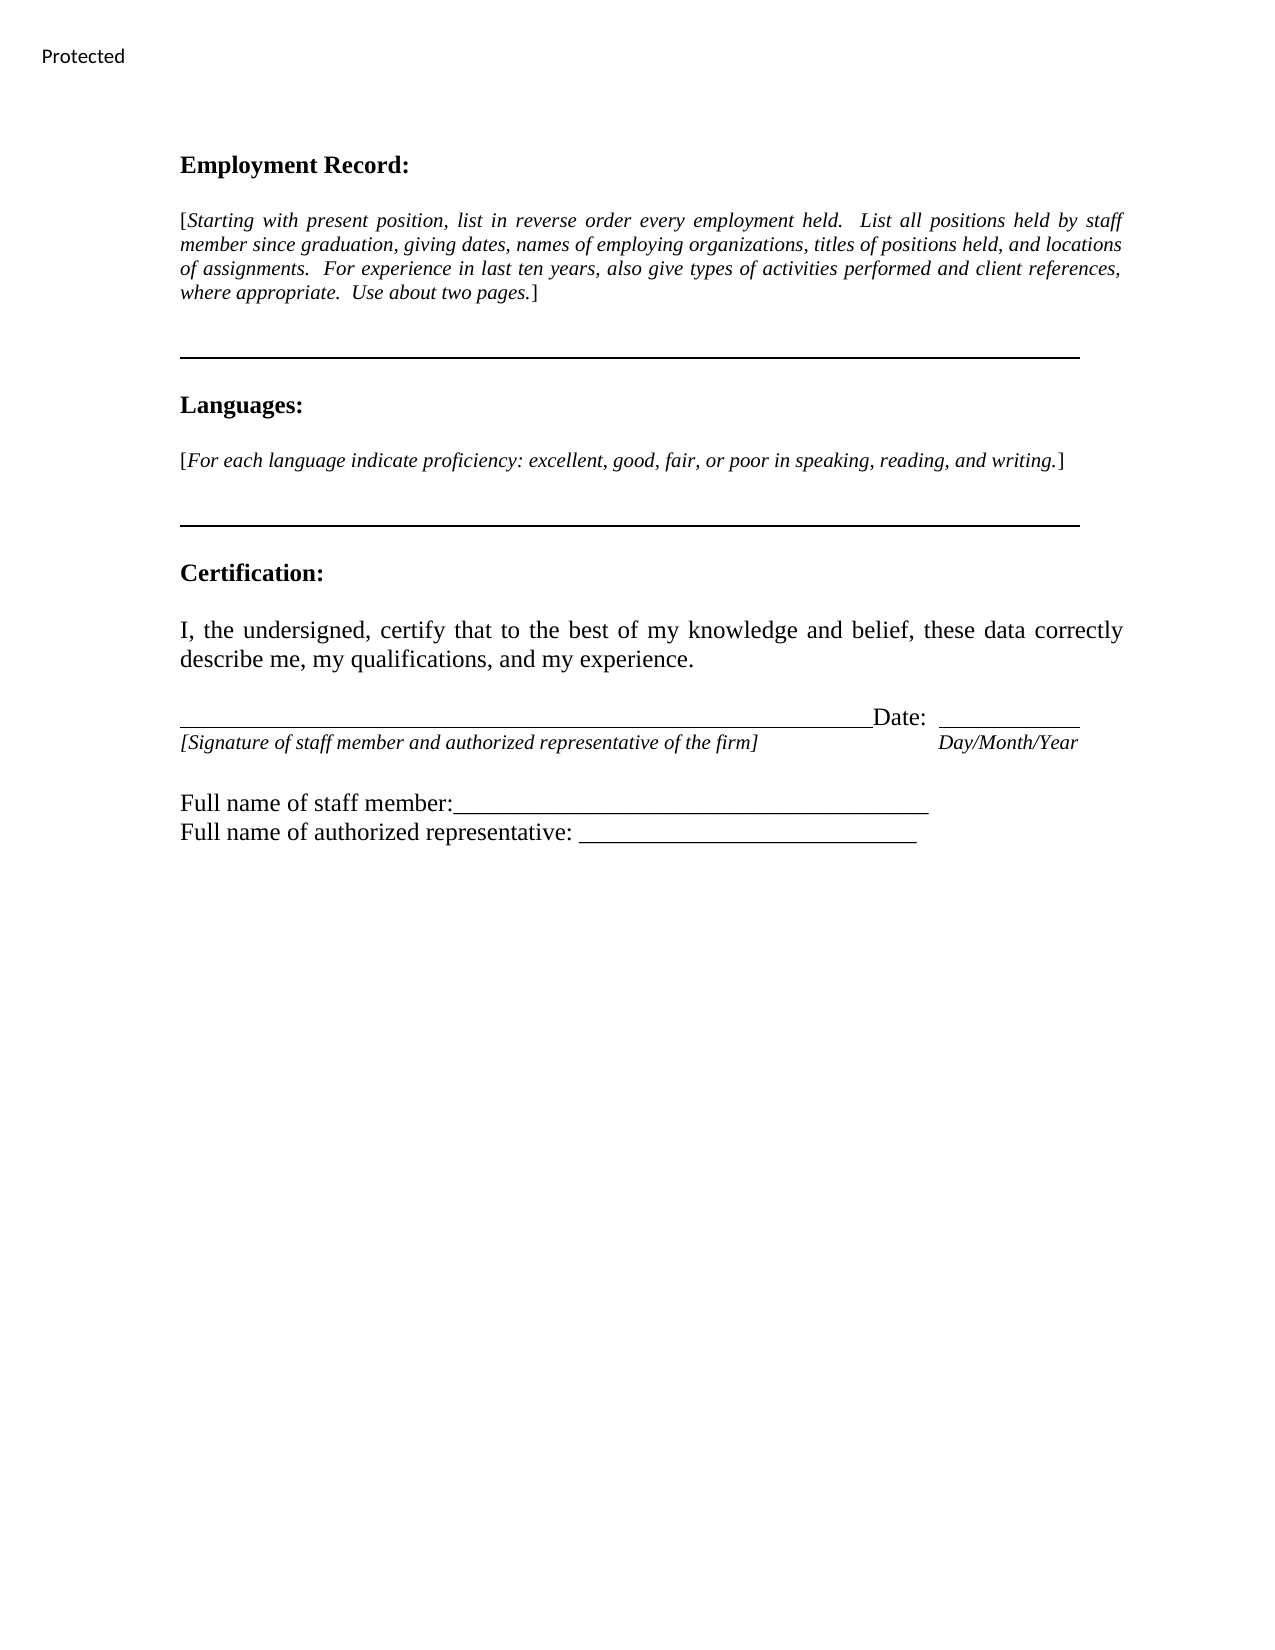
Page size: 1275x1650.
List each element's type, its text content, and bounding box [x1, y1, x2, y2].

text [For each language indicate proficiency: excellent, good, fair, or poor in speaking, reading, and writing.] [180, 447, 1125, 472]
text Full name of authorized representative: ___________________________ [180, 817, 1125, 845]
text [Signature of staff member and authorized representative of the firm] Day/Month/Year [180, 730, 1125, 754]
text Date: [180, 702, 1125, 730]
text [Starting with present position, list in reverse order every employment held. List all positions held by staff member since graduation, giving dates, names of employing organizations, titles of positions held, and locations of assignments. For experience in last ten years, also give types of activities performed and client references, where appropriate. Use about two pages.] [180, 207, 1125, 304]
text Languages: [180, 390, 1125, 419]
text Full name of staff member:______________________________________ [180, 788, 1125, 817]
text Employment Record: [180, 150, 1125, 179]
text Certification: [180, 558, 1125, 587]
text I, the undersigned, certify that to the best of my knowledge and belief, these data correctly describe me, my qualifications, and my experience. [180, 615, 1125, 673]
